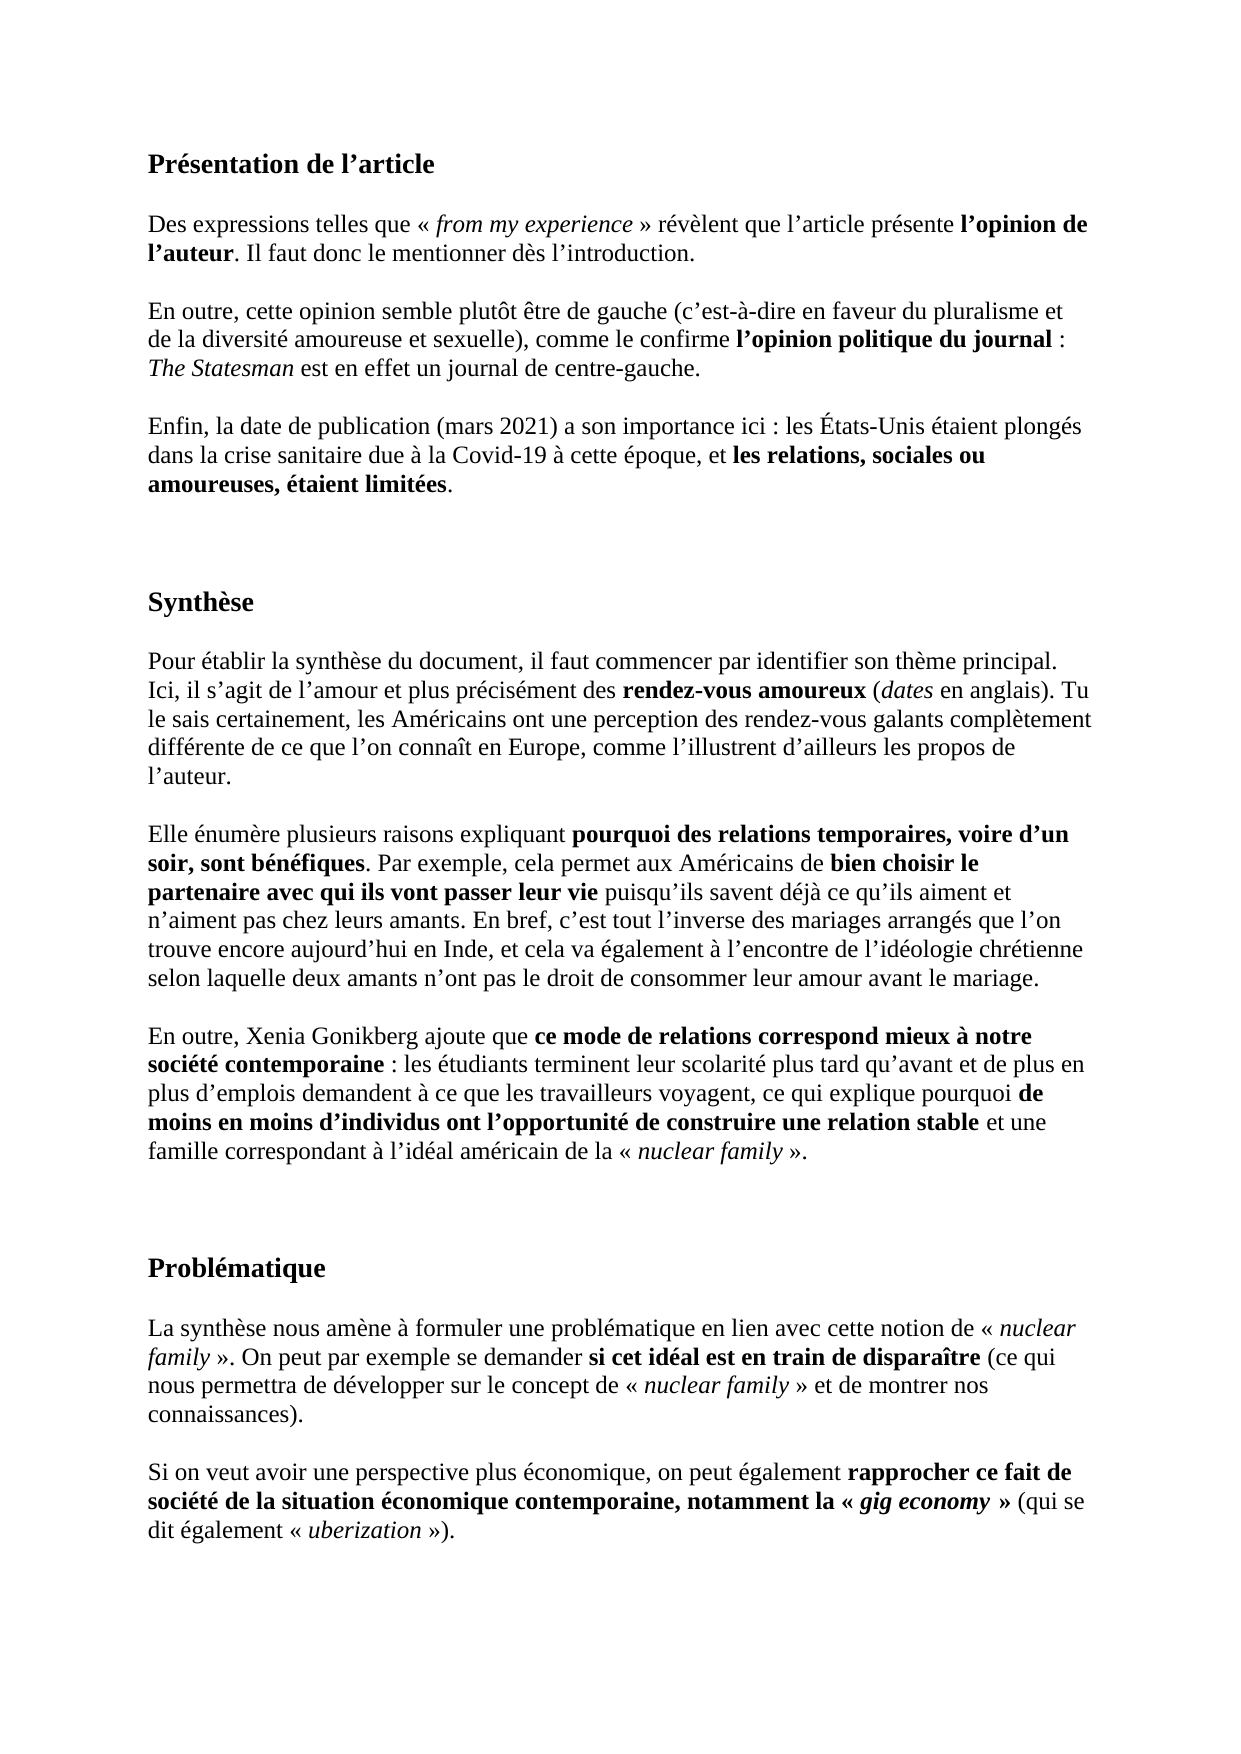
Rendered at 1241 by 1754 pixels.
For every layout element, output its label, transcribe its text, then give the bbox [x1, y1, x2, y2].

text Pour établir la synthèse du document, il faut commencer par identifier son thème principal. Ici, il s’agit de l’amour et plus précisément des rendez-vous amoureux (dates en anglais). Tu le sais certainement, les Américains ont une perception des rendez-vous galants complètement différente de ce que l’on connaît en Europe, comme l’illustrent d’ailleurs les propos de l’auteur. [148, 646, 1093, 790]
text Problématique [148, 1252, 1093, 1284]
text Présentation de l’article [148, 148, 1093, 180]
text Elle énumère plusieurs raisons expliquant pourquoi des relations temporaires, voire d’un soir, sont bénéfiques. Par exemple, cela permet aux Américains de bien choisir le partenaire avec qui ils vont passer leur vie puisqu’ils savent déjà ce qu’ils aiment et n’aiment pas chez leurs amants. En bref, c’est tout l’inverse des mariages arrangés que l’on trouve encore aujourd’hui en Inde, et cela va également à l’encontre de l’idéologie chrétienne selon laquelle deux amants n’ont pas le droit de consommer leur amour avant le mariage. [148, 819, 1093, 992]
text Des expressions telles que « from my experience » révèlent que l’article présente l’opinion de l’auteur. Il faut donc le mentionner dès l’introduction. [148, 209, 1093, 267]
text Synthèse [148, 584, 1093, 617]
text Si on veut avoir une perspective plus économique, on peut également rapprocher ce fait de société de la situation économique contemporaine, notamment la « gig economy » (qui se dit également « uberization »). [148, 1457, 1093, 1543]
text En outre, cette opinion semble plutôt être de gauche (c’est-à-dire en faveur du pluralisme et de la diversité amoureuse et sexuelle), comme le confirme l’opinion politique du journal : The Statesman est en effet un journal de centre-gauche. [148, 296, 1093, 382]
text Enfin, la date de publication (mars 2021) a son importance ici : les États-Unis étaient plongés dans la crise sanitaire due à la Covid-19 à cette époque, et les relations, sociales ou amoureuses, étaient limitées. [148, 411, 1093, 497]
text La synthèse nous amène à formuler une problématique en lien avec cette notion de « nuclear family ». On peut par exemple se demander si cet idéal est en train de disparaître (ce qui nous permettra de développer sur le concept de « nuclear family » et de montrer nos connaissances). [148, 1313, 1093, 1428]
text En outre, Xenia Gonikberg ajoute que ce mode de relations correspond mieux à notre société contemporaine : les étudiants terminent leur scolarité plus tard qu’avant et de plus en plus d’emplois demandent à ce que les travailleurs voyagent, ce qui explique pourquoi de moins en moins d’individus ont l’opportunité de construire une relation stable et une famille correspondant à l’idéal américain de la « nuclear family ». [148, 1021, 1093, 1164]
